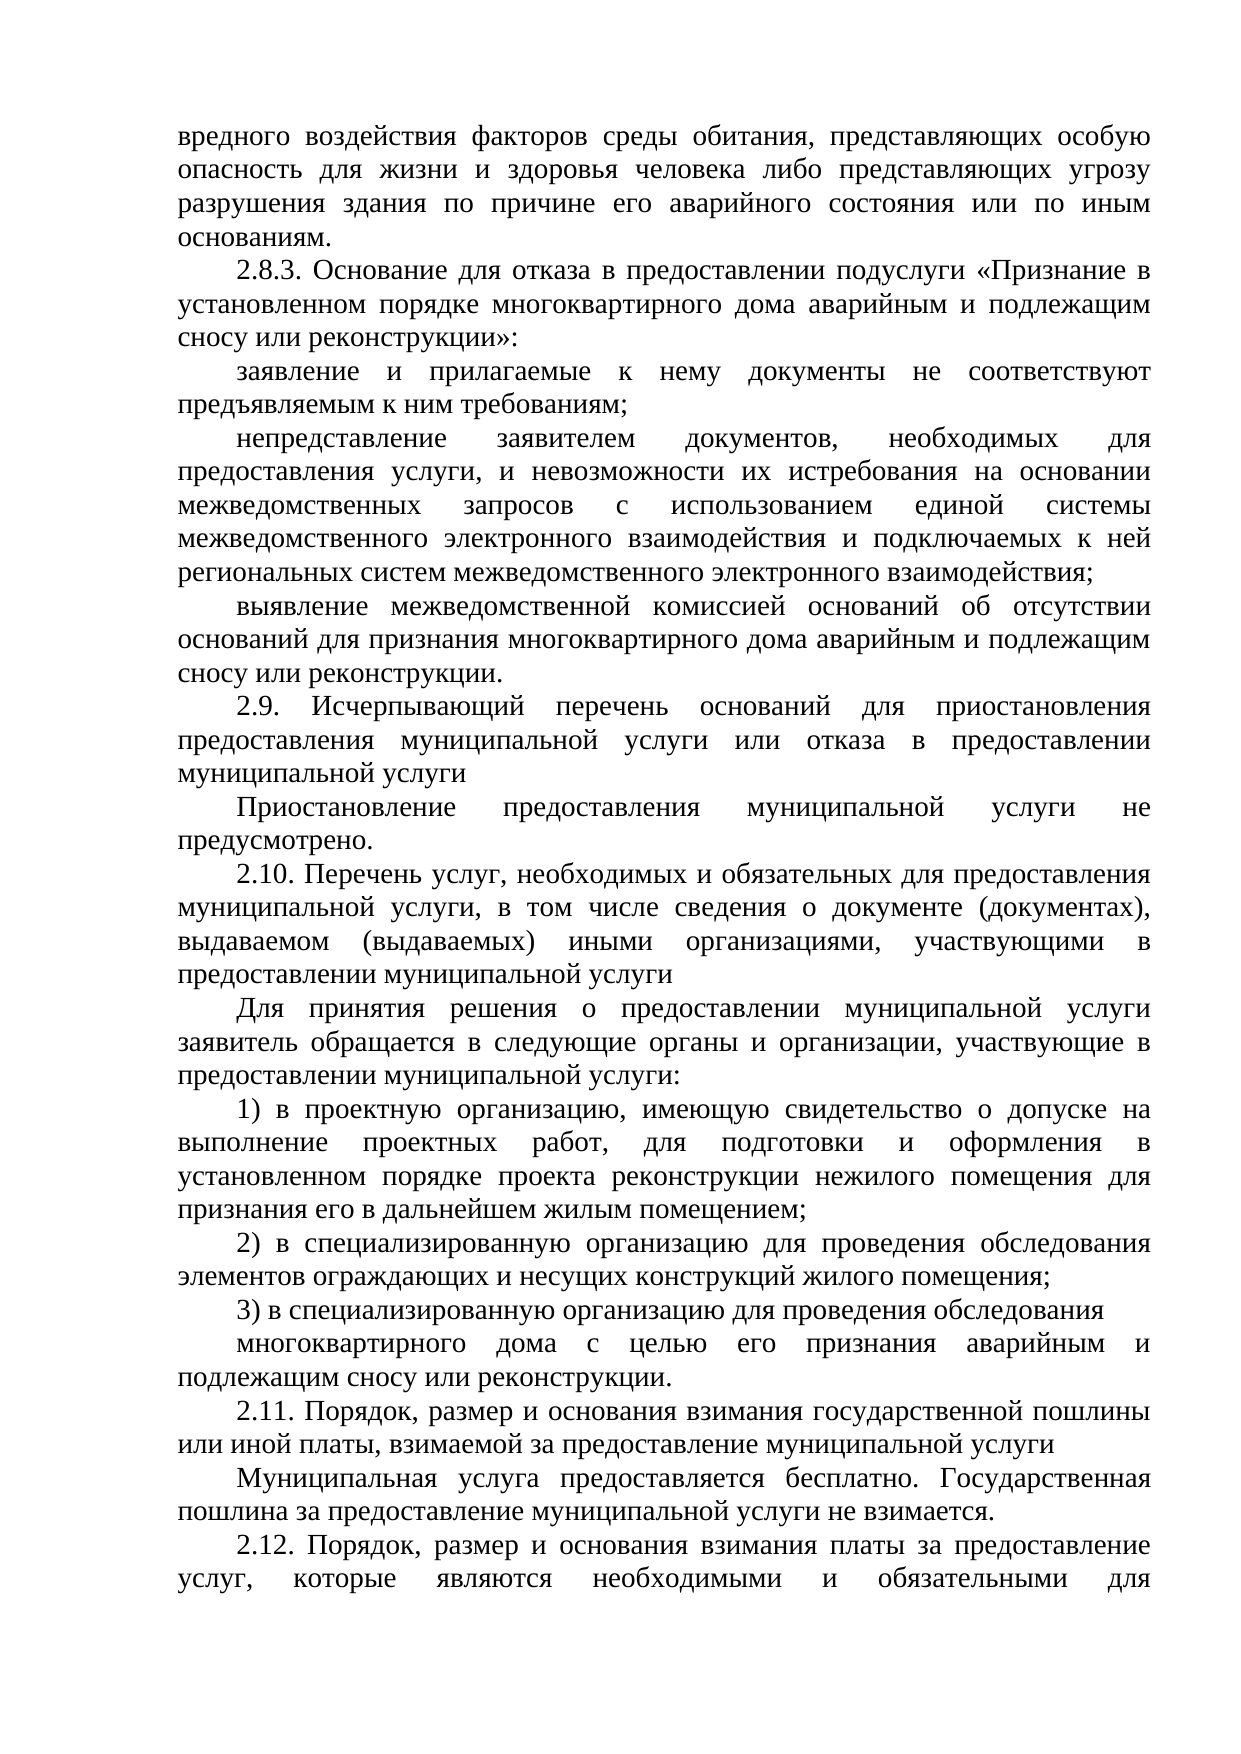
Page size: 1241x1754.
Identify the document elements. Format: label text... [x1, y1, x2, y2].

text 2.8.3. Основание для отказа в предоставлении подуслуги «Признание в установленном порядке многоквартирного дома аварийным и подлежащим сносу или реконструкции»: [177, 252, 1152, 353]
text Муниципальная услуга предоставляется бесплатно. Государственная пошлина за предоставление муниципальной услуги не взимается. [177, 1460, 1152, 1527]
text многоквартирного дома с целью его признания аварийным и подлежащим сносу или реконструкции. [177, 1326, 1152, 1393]
text Приостановление предоставления муниципальной услуги не предусмотрено. [177, 789, 1152, 856]
text 2.11. Порядок, размер и основания взимания государственной пошлины или иной платы, взимаемой за предоставление муниципальной услуги [177, 1393, 1152, 1460]
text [177, 1527, 1152, 1594]
text 2.9. Исчерпывающий перечень оснований для приостановления предоставления муниципальной услуги или отказа в предоставлении муниципальной услуги [177, 688, 1152, 789]
text 3) в специализированную организацию для проведения обследования [177, 1292, 1152, 1326]
text выявление межведомственной комиссией оснований об отсутствии оснований для признания многоквартирного дома аварийным и подлежащим сносу или реконструкции. [177, 588, 1152, 688]
text 2) в специализированную организацию для проведения обследования элементов ограждающих и несущих конструкций жилого помещения; [177, 1225, 1152, 1292]
text Для принятия решения о предоставлении муниципальной услуги заявитель обращается в следующие органы и организации, участвующие в предоставлении муниципальной услуги: [177, 990, 1152, 1091]
text заявление и прилагаемые к нему документы не соответствуют предъявляемым к ним требованиям; [177, 353, 1152, 420]
text 1) в проектную организацию, имеющую свидетельство о допуске на выполнение проектных работ, для подготовки и оформления в установленном порядке проекта реконструкции нежилого помещения для признания его в дальнейшем жилым помещением; [177, 1091, 1152, 1225]
text 2.10. Перечень услуг, необходимых и обязательных для предоставления муниципальной услуги, в том числе сведения о документе (документах), выдаваемом (выдаваемых) иными организациями, участвующими в предоставлении муниципальной услуги [177, 856, 1152, 990]
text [177, 118, 1152, 252]
